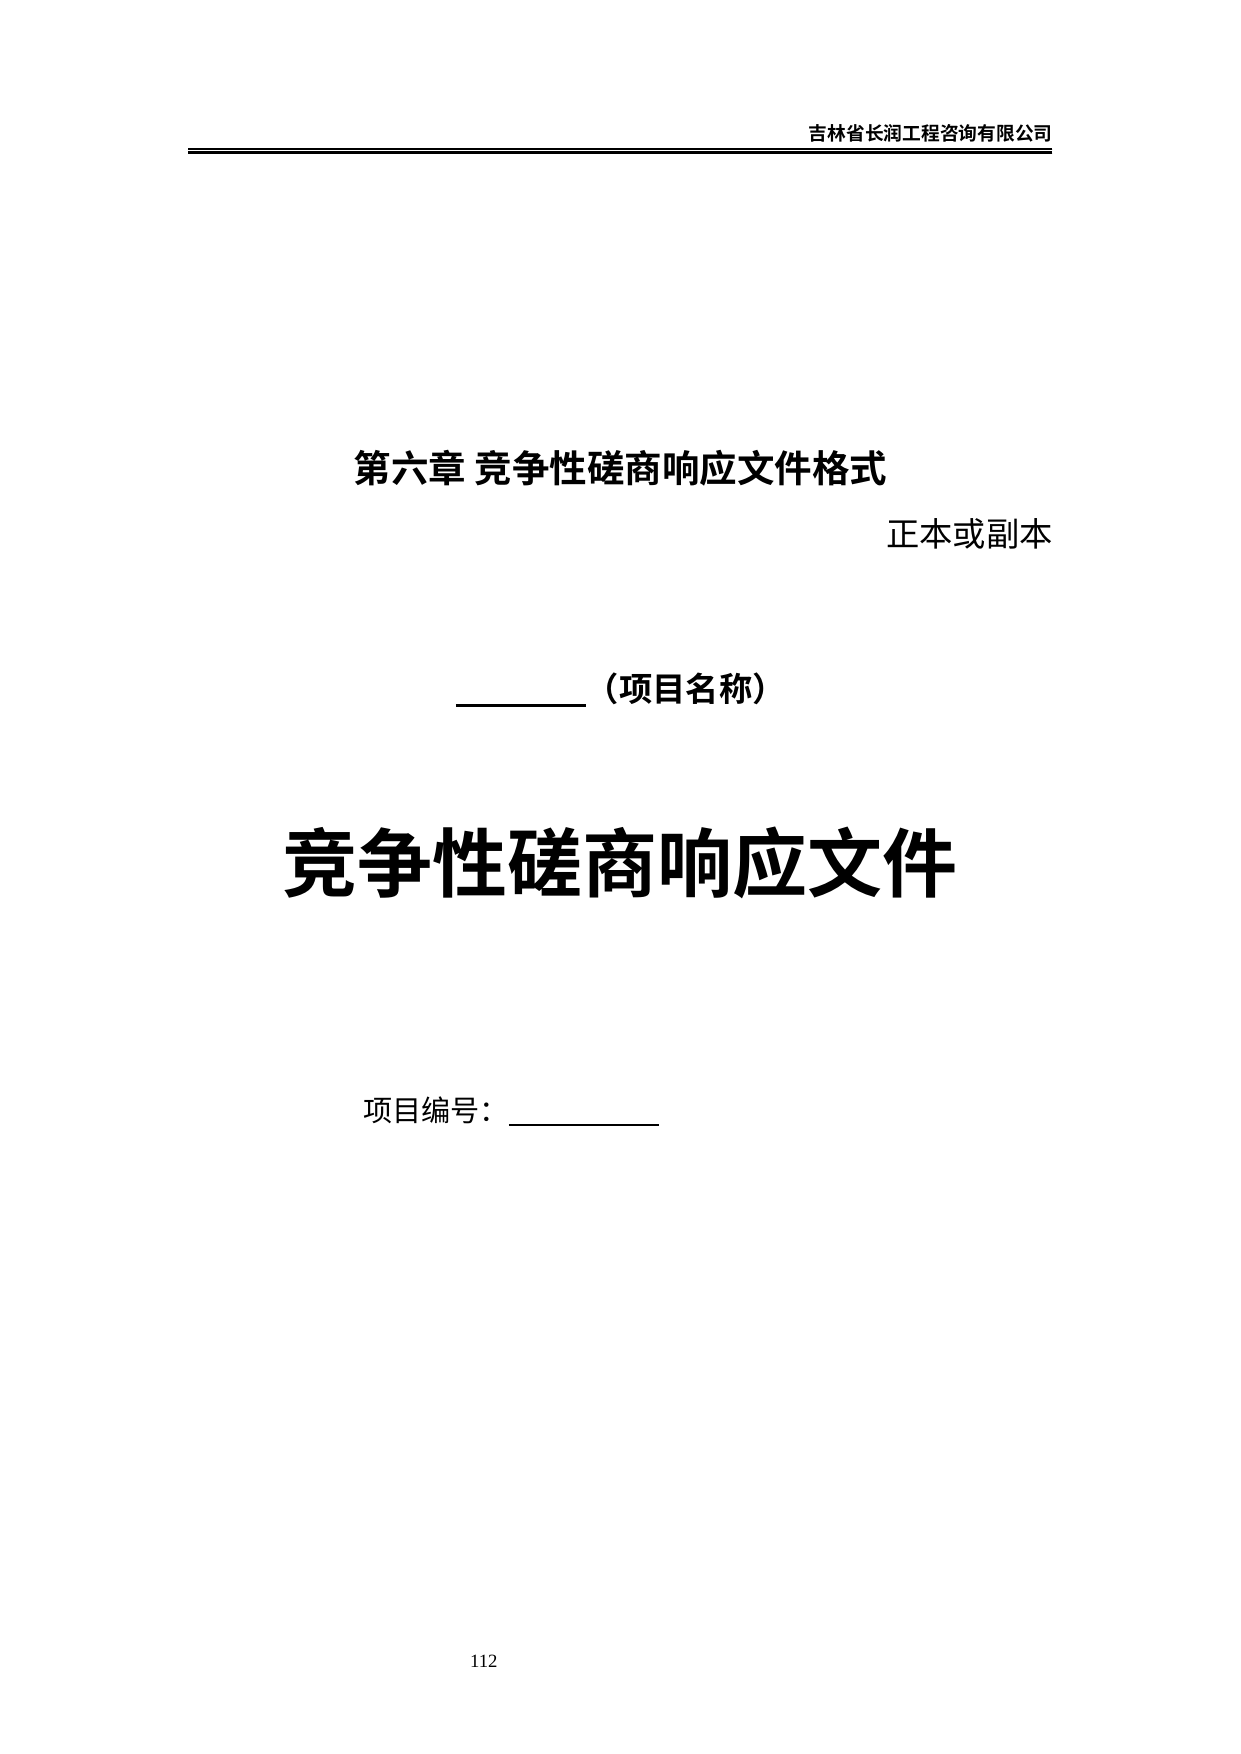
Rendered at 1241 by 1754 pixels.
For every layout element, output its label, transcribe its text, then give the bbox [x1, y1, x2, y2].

text （项目名称） [188, 654, 1052, 720]
text 正本或副本 [188, 499, 1052, 565]
text 项目编号： [188, 1076, 1052, 1142]
text 第六章 竞争性磋商响应文件格式 [188, 433, 1052, 499]
text 竞争性磋商响应文件 [188, 792, 1052, 924]
